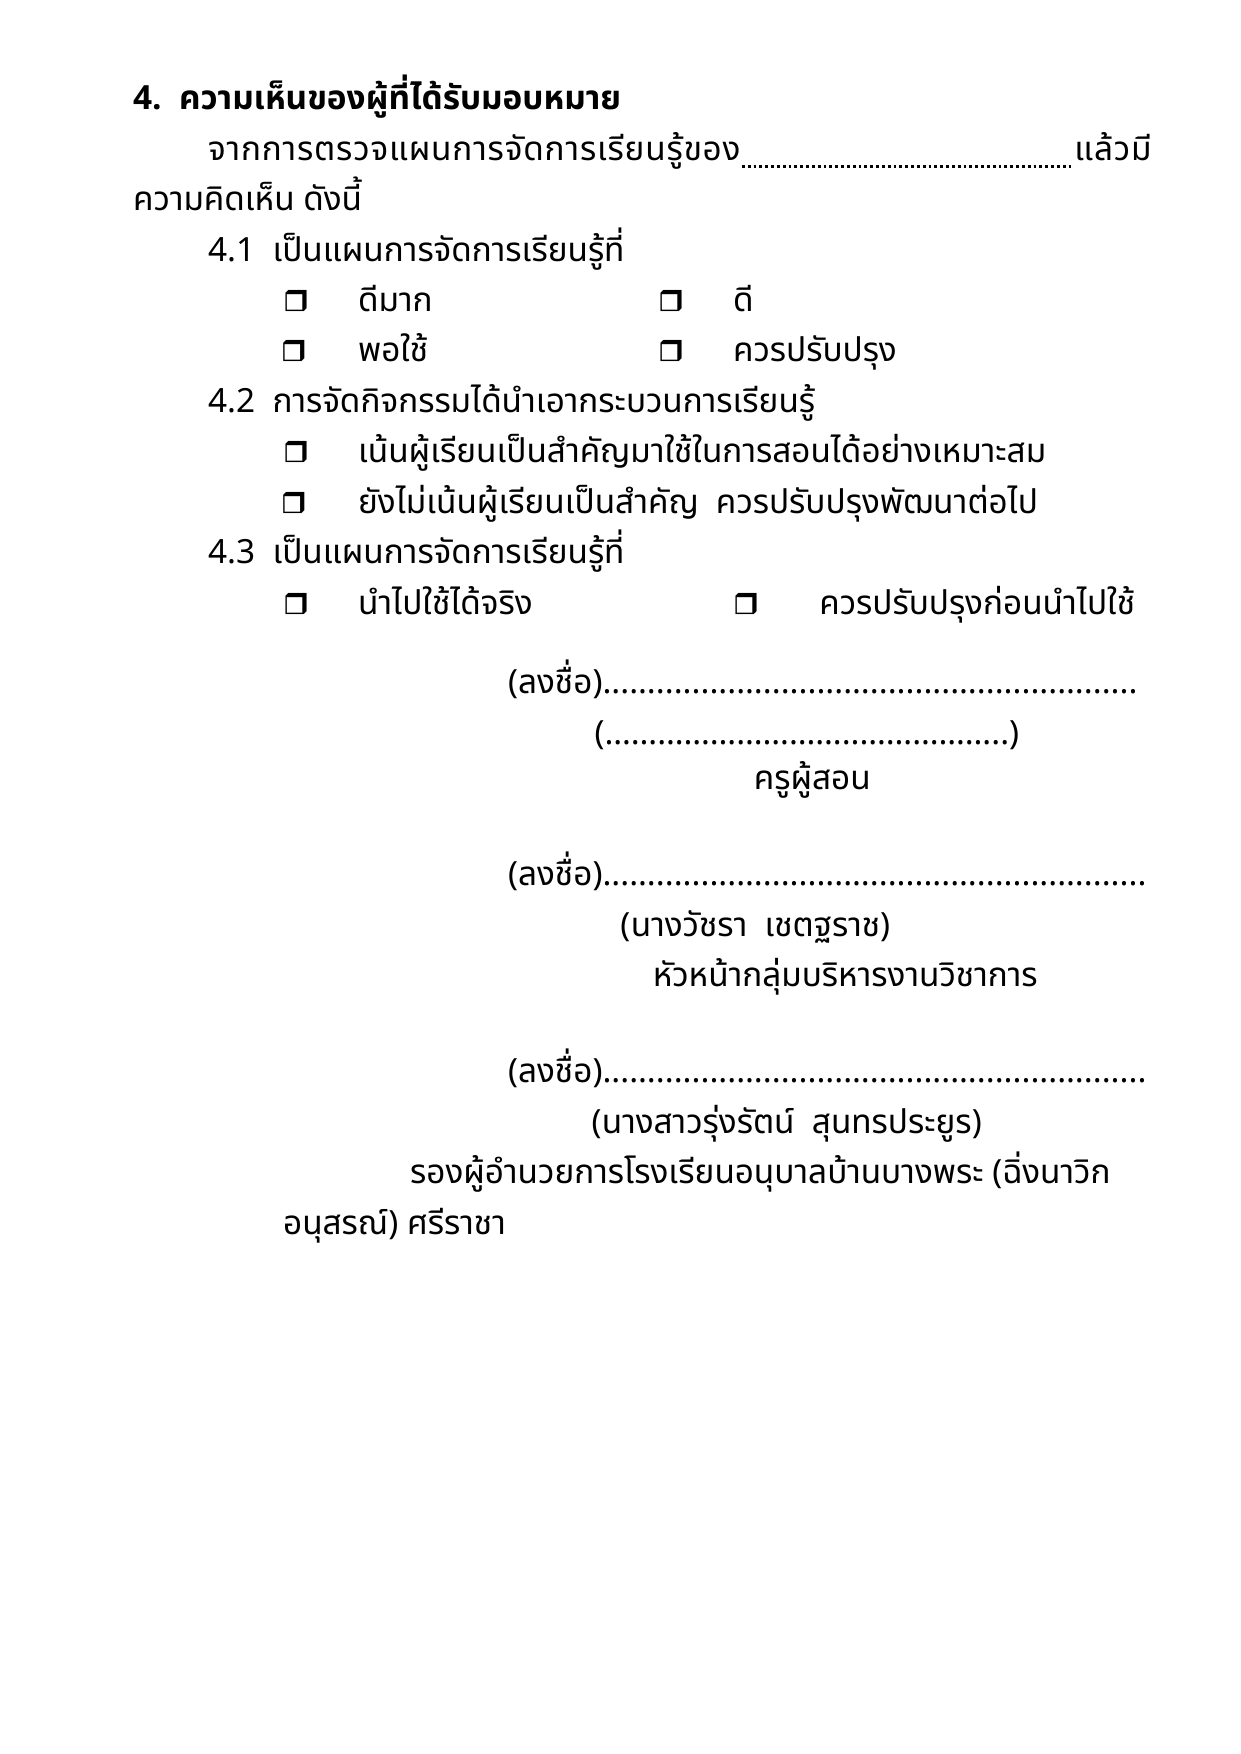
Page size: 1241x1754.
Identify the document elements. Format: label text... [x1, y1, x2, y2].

text 4.3 เป็นแผนการจัดการเรียนรู้ที่ [208, 528, 1152, 579]
text ยังไม่เน้นผู้เรียนเป็นสำคัญ ควรปรับปรุงพัฒนาต่อไป [281, 478, 1152, 528]
text ดีมาก ดี [133, 276, 1152, 326]
text (นางวัชรา เชตฐราช) [133, 901, 1152, 951]
text นำไปใช้ได้จริง ควรปรับปรุงก่อนนำไปใช้ [208, 579, 1152, 629]
text (ลงชื่อ)............................................................. [133, 1047, 1152, 1098]
text จากการตรวจแผนการจัดการเรียนรู้ของ แล้วมีความคิดเห็น ดังนี้ [133, 124, 1152, 225]
text (ลงชื่อ)............................................................. [433, 850, 1152, 901]
text (นางสาวรุ่งรัตน์ สุนทรประยูร) [133, 1098, 1152, 1148]
text 4.1 เป็นแผนการจัดการเรียนรู้ที่ [133, 225, 1152, 276]
text หัวหน้ากลุ่มบริหารงานวิชาการ [133, 951, 1152, 1002]
text 4. ความเห็นของผู้ที่ได้รับมอบหมาย [133, 74, 1152, 124]
text (………………………..……………..) [133, 709, 1152, 754]
text (ลงชื่อ)............................................................ [433, 658, 1152, 709]
text รองผู้อำนวยการโรงเรียนอนุบาลบ้านบางพระ (ฉิ่งนาวิกอนุสรณ์) ศรีราชา [283, 1148, 1152, 1249]
text ครูผู้สอน [208, 754, 1152, 804]
text 4.2 การจัดกิจกรรมได้นำเอากระบวนการเรียนรู้ [133, 377, 1152, 427]
text เน้นผู้เรียนเป็นสำคัญมาใช้ในการสอนได้อย่างเหมาะสม [208, 427, 1152, 478]
text พอใช้ ควรปรับปรุง [281, 326, 1152, 377]
